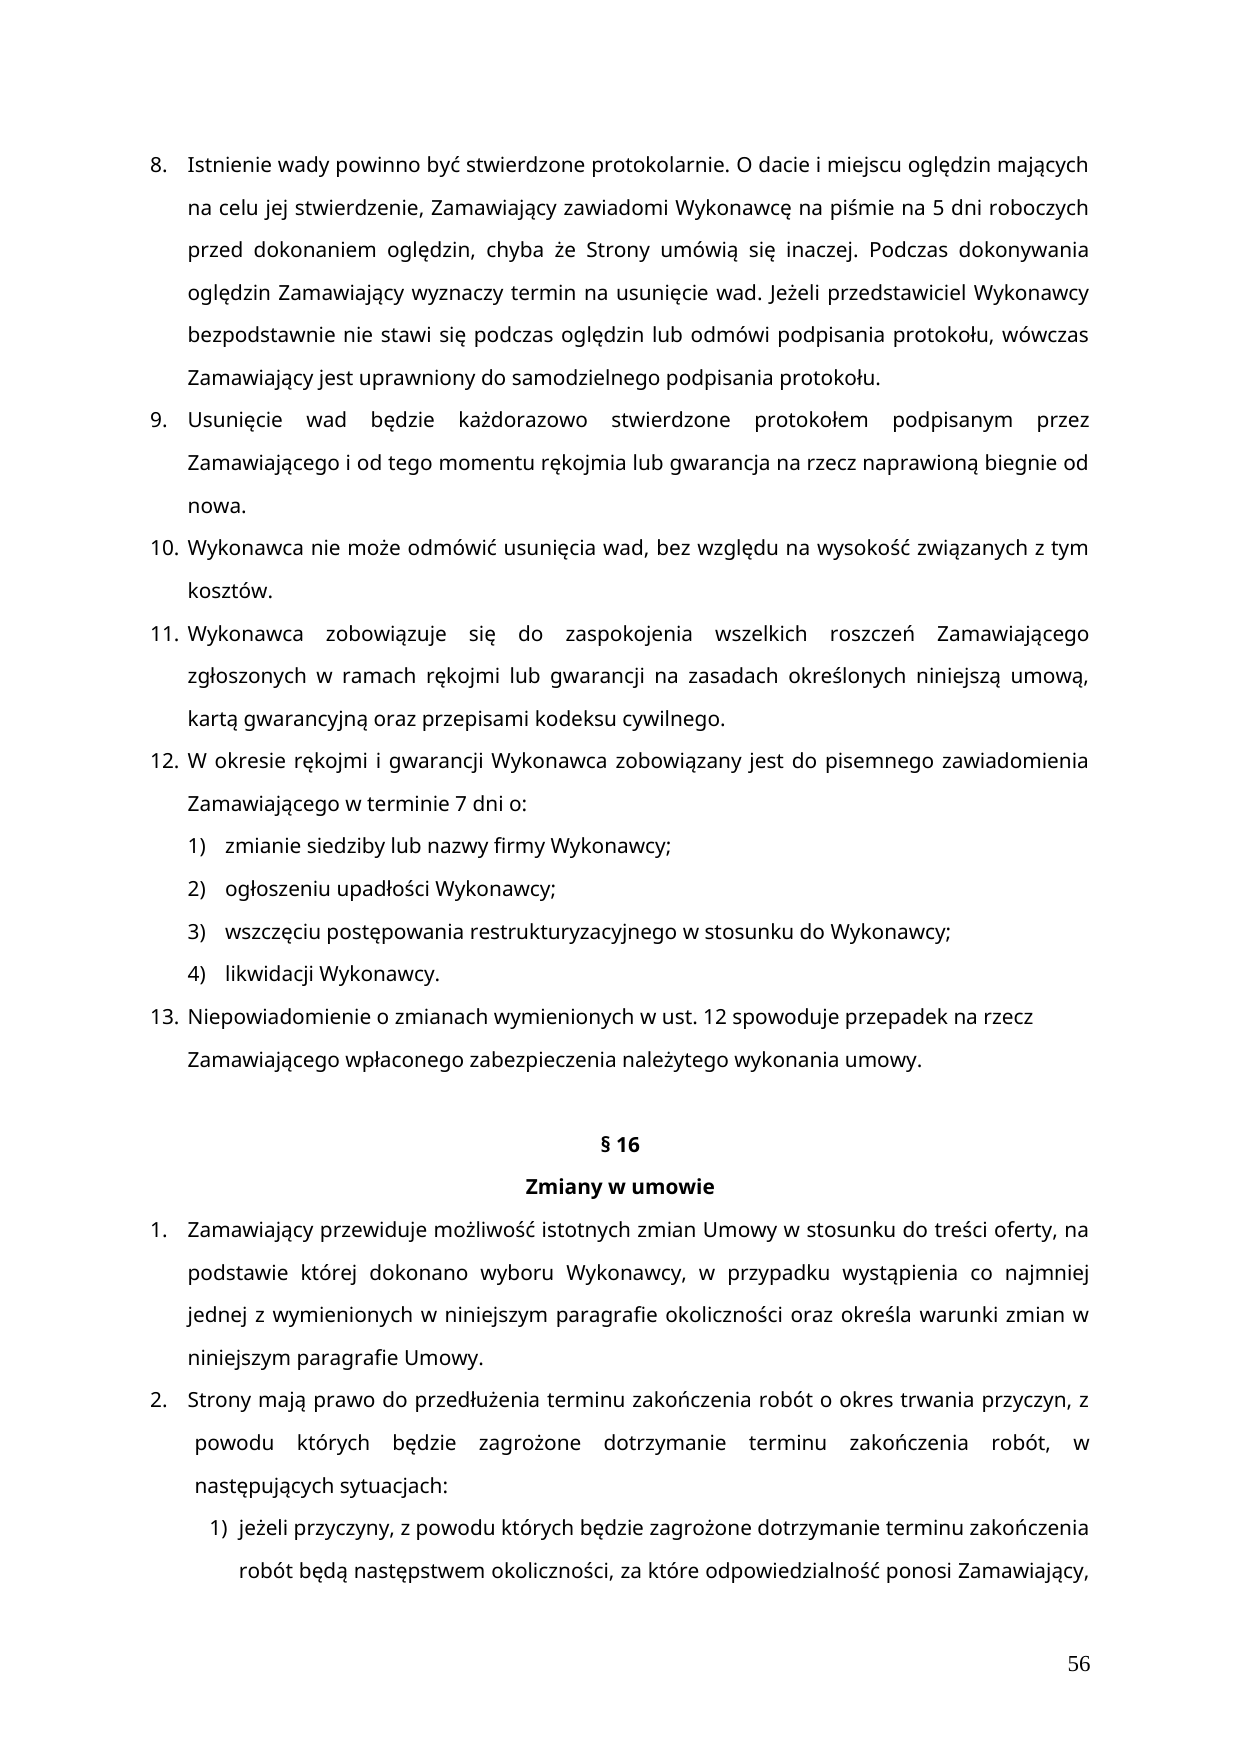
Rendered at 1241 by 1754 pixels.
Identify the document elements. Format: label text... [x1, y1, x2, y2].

list Wykonawca zobowiązuje się do zaspokojenia wszelkich roszczeń Zamawiającego zgłoszonych w ramach rękojmi lub gwarancji na zasadach określonych niniejszą umową, kartą gwarancyjną oraz przepisami kodeksu cywilnego. [150, 619, 1090, 732]
list likwidacji Wykonawcy. [187, 959, 1090, 988]
text Zmiany w umowie [150, 1172, 1090, 1201]
list Wykonawca nie może odmówić usunięcia wad, bez względu na wysokość związanych z tym kosztów. [150, 533, 1090, 604]
list Usunięcie wad będzie każdorazowo stwierdzone protokołem podpisanym przez Zamawiającego i od tego momentu rękojmia lub gwarancja na rzecz naprawioną biegnie od nowa. [150, 406, 1090, 519]
list wszczęciu postępowania restrukturyzacyjnego w stosunku do Wykonawcy; [187, 917, 1090, 945]
list ogłoszeniu upadłości Wykonawcy; [187, 874, 1090, 903]
list zmianie siedziby lub nazwy firmy Wykonawcy; [187, 832, 1090, 860]
list Istnienie wady powinno być stwierdzone protokolarnie. O dacie i miejscu oględzin mających na celu jej stwierdzenie, Zamawiający zawiadomi Wykonawcę na piśmie na 5 dni roboczych przed dokonaniem oględzin, chyba że Strony umówią się inaczej. Podczas dokonywania oględzin Zamawiający wyznaczy termin na usunięcie wad. Jeżeli przedstawiciel Wykonawcy bezpodstawnie nie stawi się podczas oględzin lub odmówi podpisania protokołu, wówczas Zamawiający jest uprawniony do samodzielnego podpisania protokołu. [150, 150, 1090, 391]
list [209, 1513, 1090, 1584]
list Strony mają prawo do przedłużenia terminu zakończenia robót o okres trwania przyczyn, z powodu których będzie zagrożone dotrzymanie terminu zakończenia robót, w następujących sytuacjach: [150, 1386, 1090, 1499]
list Zamawiający przewiduje możliwość istotnych zmian Umowy w stosunku do treści oferty, na podstawie której dokonano wyboru Wykonawcy, w przypadku wystąpienia co najmniej jednej z wymienionych w niniejszym paragrafie okoliczności oraz określa warunki zmian w niniejszym paragrafie Umowy. [150, 1215, 1090, 1371]
text § 16 [150, 1130, 1090, 1158]
list Niepowiadomienie o zmianach wymienionych w ust. 12 spowoduje przepadek na rzecz Zamawiającego wpłaconego zabezpieczenia należytego wykonania umowy. [150, 1002, 1090, 1073]
list W okresie rękojmi i gwarancji Wykonawca zobowiązany jest do pisemnego zawiadomienia Zamawiającego w terminie 7 dni o: [150, 746, 1090, 817]
